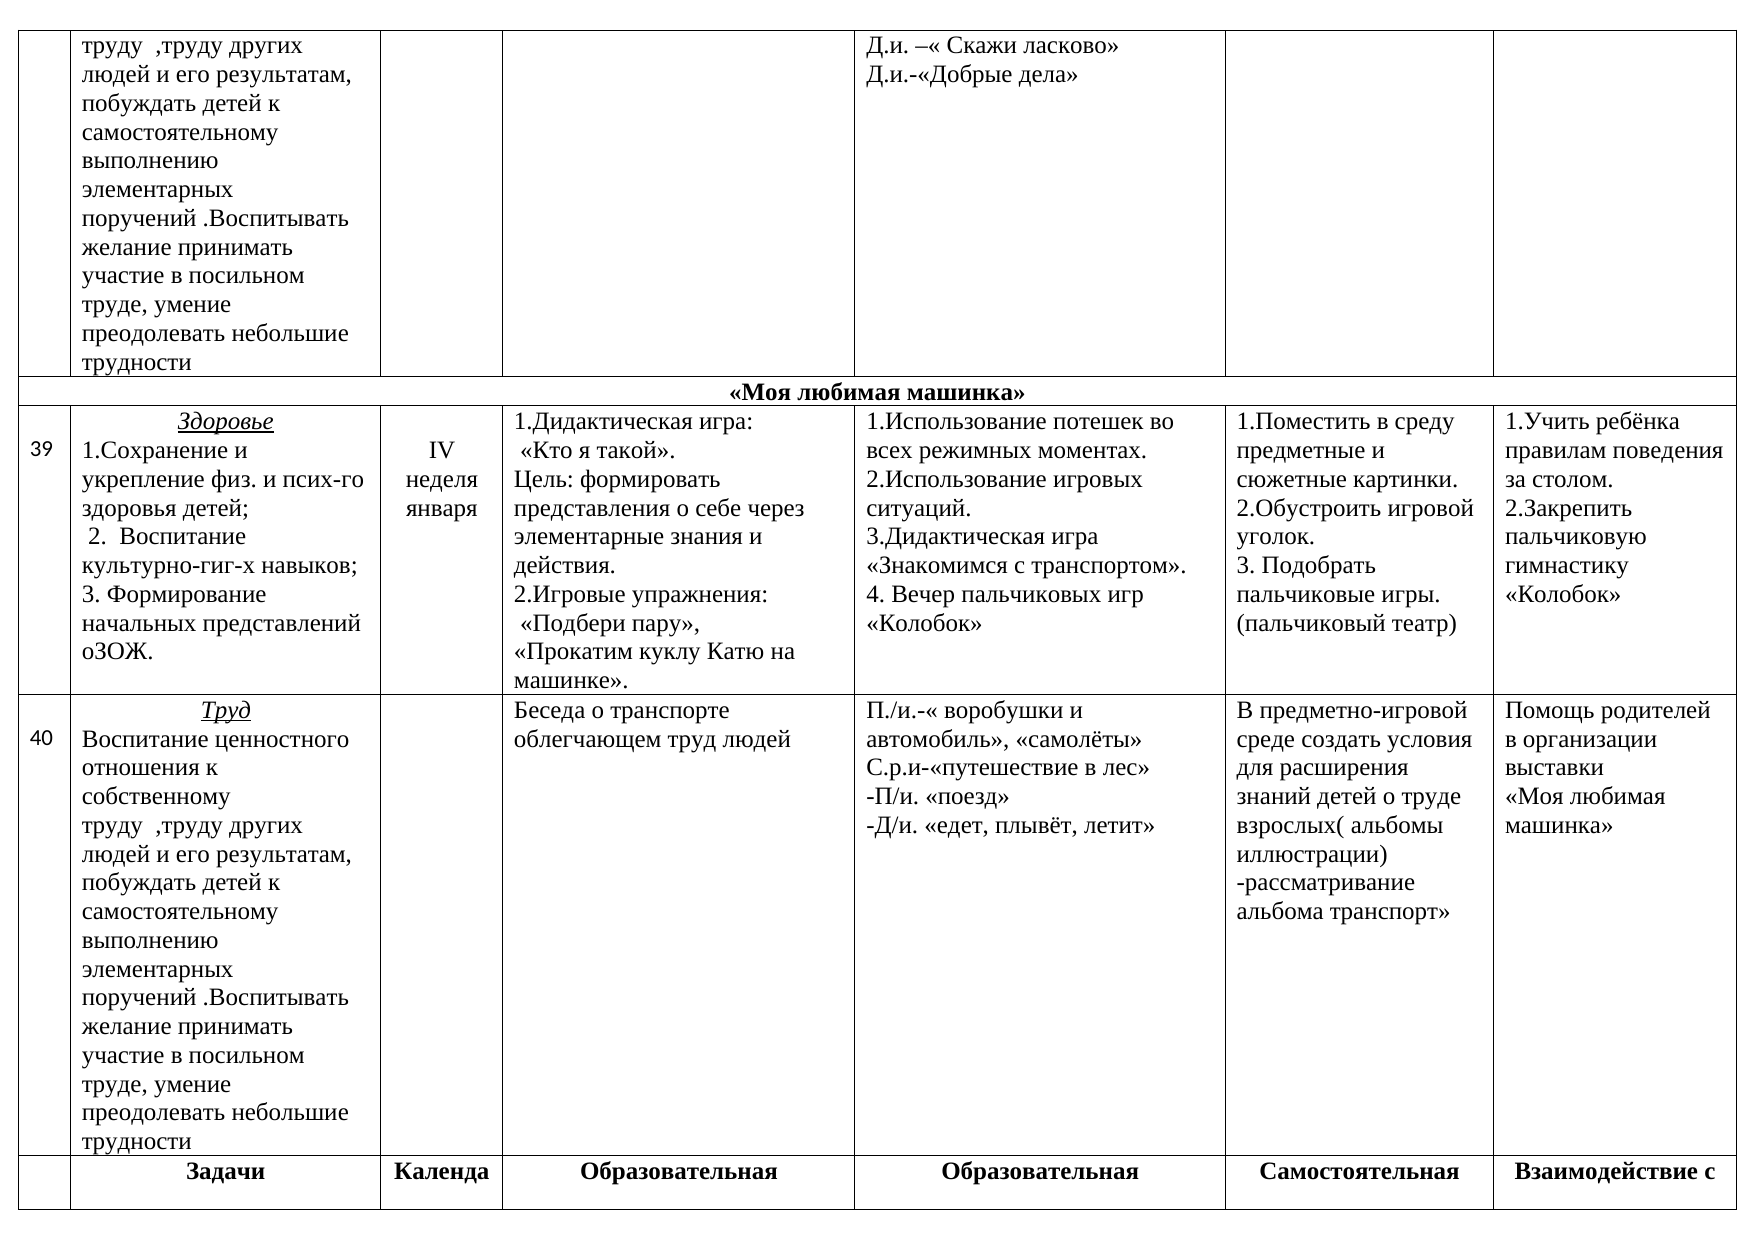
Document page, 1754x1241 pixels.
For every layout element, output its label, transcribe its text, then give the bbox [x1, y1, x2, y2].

table_cell № [19, 1156, 70, 1209]
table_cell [855, 1156, 1225, 1209]
table_cell 1.Использование потешек во всех режимных моментах. 2.Использование игровых ситуаций. 3.Дидактическая игра «Знакомимся с транспортом». 4. Вечер пальчиковых игр «Колобок» [855, 406, 1225, 694]
table_cell [381, 31, 502, 376]
table_cell IV неделя января [381, 406, 502, 694]
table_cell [1494, 1156, 1736, 1209]
table_cell 40 [19, 695, 70, 1155]
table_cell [855, 31, 1225, 376]
table_cell 1.Поместить в среду предметные и сюжетные картинки. 2.Обустроить игровой уголок. 3. Подобрать пальчиковые игры. (пальчиковый театр) [1226, 406, 1493, 694]
table_cell Календарные сроки [381, 1156, 502, 1209]
table_cell Помощь родителей в организации выставки «Моя любимая машинка» [1494, 695, 1736, 1155]
table_cell П./и.-« воробушки и автомобиль», «самолёты» С.р.и-«путешествие в лес» -П/и. «поезд» -Д/и. «едет, плывёт, летит» [855, 695, 1225, 1155]
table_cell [1494, 31, 1736, 376]
table_cell В предметно-игровой среде создать условия для расширения знаний детей о труде взрослых( альбомы иллюстрации) -рассматривание альбома транспорт» [1226, 695, 1493, 1155]
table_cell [1226, 1156, 1493, 1209]
table_cell 1.Дидактическая игра: «Кто я такой». Цель: формировать представления о себе через элементарные знания и действия. 2.Игровые упражнения: «Подбери пару», «Прокатим куклу Катю на машинке». [503, 406, 854, 694]
table_cell 1.Учить ребёнка правилам поведения за столом. 2.Закрепить пальчиковую гимнастику «Колобок» [1494, 406, 1736, 694]
table_cell Здоровье 1.Сохранение и укрепление физ. и псих-го здоровья детей; 2. Воспитание культурно-гиг-х навыков; 3. Формирование начальных представлений оЗОЖ. [71, 406, 380, 694]
table_cell 39 [19, 406, 70, 694]
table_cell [71, 31, 380, 376]
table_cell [1226, 31, 1493, 376]
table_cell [503, 1156, 854, 1209]
table_cell «Моя любимая машинка» [19, 377, 1736, 405]
table_cell Задачи [71, 1156, 380, 1209]
table_cell Беседа о транспорте облегчающем труд людей [503, 695, 854, 1155]
table_cell 38 [19, 31, 70, 376]
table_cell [503, 31, 854, 376]
table_cell [381, 695, 502, 1155]
